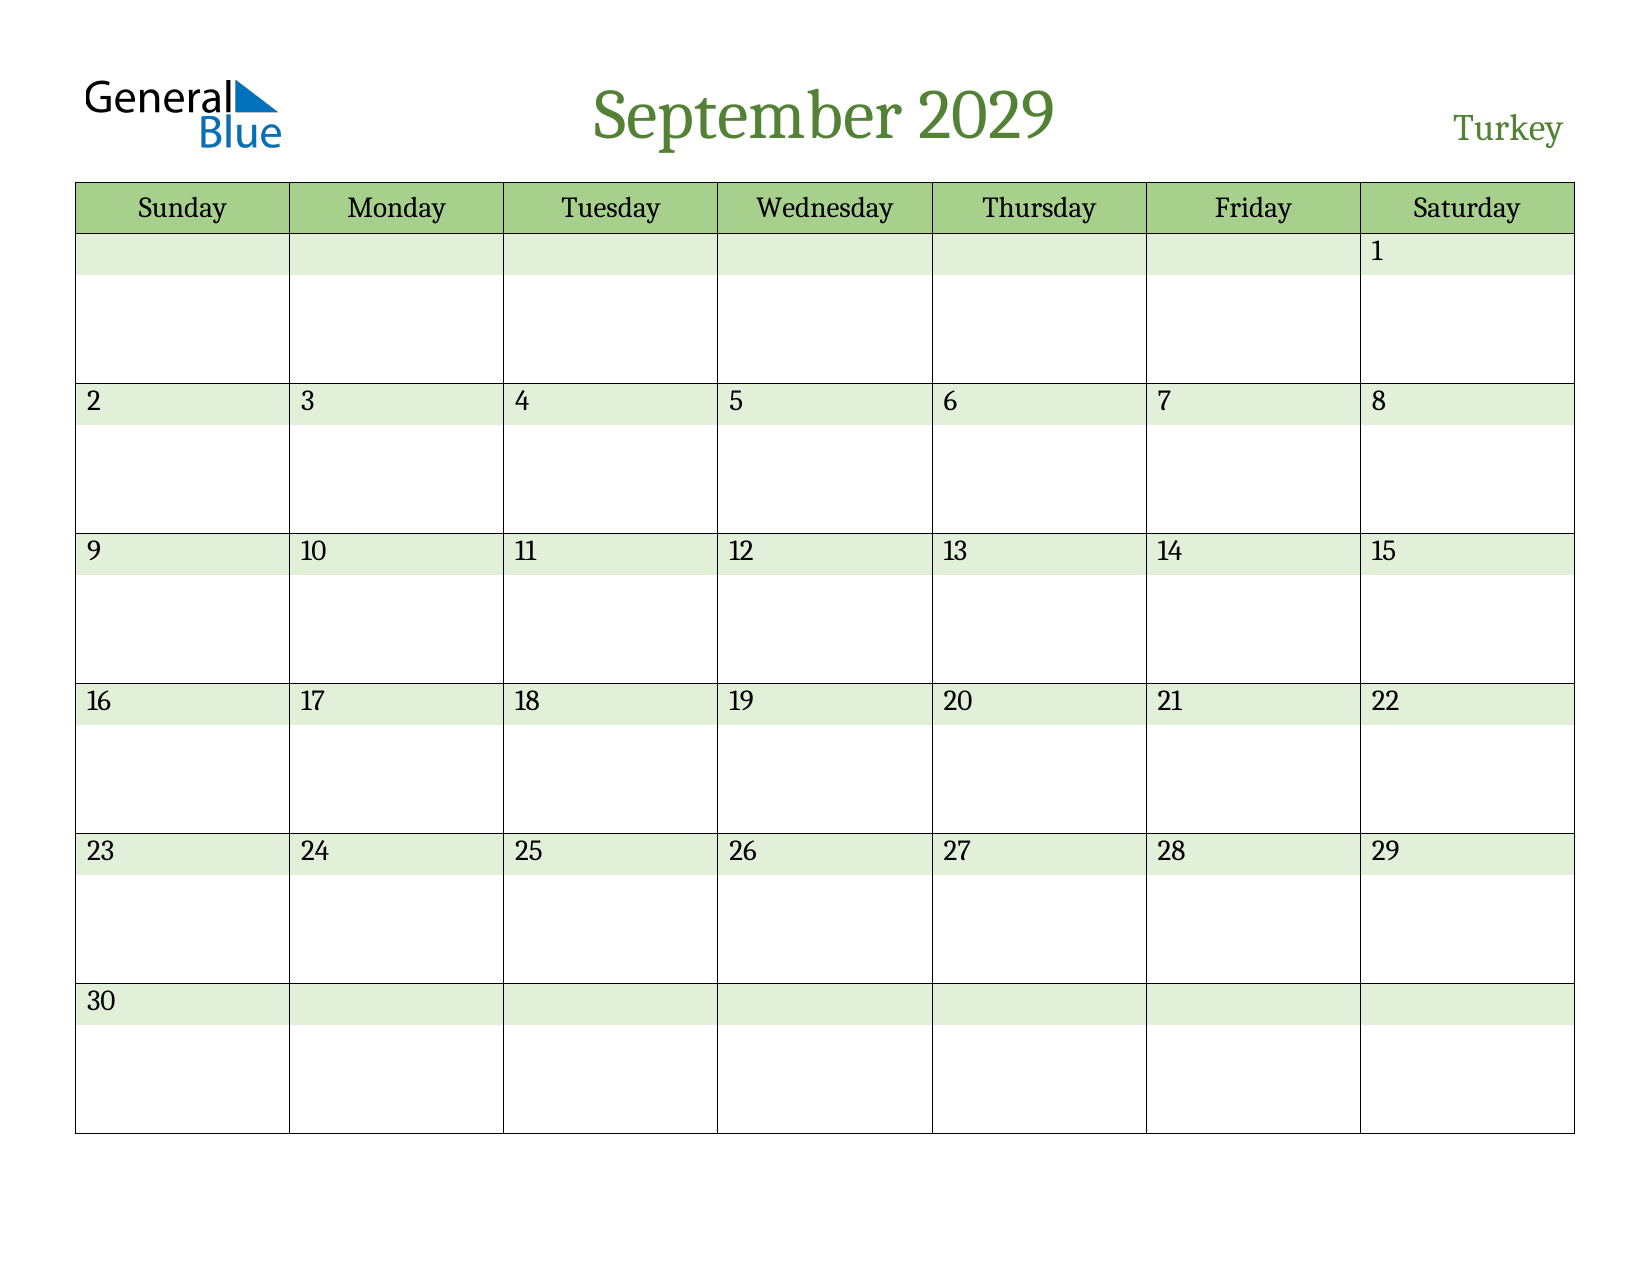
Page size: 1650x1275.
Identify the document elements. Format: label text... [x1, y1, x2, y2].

table_cell [1361, 1025, 1574, 1133]
table_cell [718, 875, 932, 983]
table_cell [1361, 984, 1574, 1025]
table_cell 10 [290, 534, 503, 575]
table_cell [290, 725, 503, 833]
table_cell 21 [1147, 684, 1360, 725]
table_cell [1361, 575, 1574, 683]
table_cell 15 [1361, 534, 1574, 575]
table_cell 5 [718, 384, 932, 425]
table_cell [504, 1025, 717, 1133]
table_cell [933, 984, 1146, 1025]
table_cell [290, 234, 503, 275]
table_cell 19 [718, 684, 932, 725]
table_cell [1147, 875, 1360, 983]
table_cell 8 [1361, 384, 1574, 425]
table_cell [933, 1025, 1146, 1133]
table_cell [290, 275, 503, 383]
table_cell 1 [1361, 234, 1574, 275]
picture [86, 80, 281, 148]
table_cell 14 [1147, 534, 1360, 575]
table_cell 28 [1147, 834, 1360, 875]
table_cell [504, 275, 717, 383]
table_cell [718, 984, 932, 1025]
table_cell [718, 425, 932, 533]
table_cell 20 [933, 684, 1146, 725]
table_cell 18 [504, 684, 717, 725]
table_cell [76, 425, 289, 533]
table_cell [76, 1025, 289, 1133]
table_cell [1147, 275, 1360, 383]
table_cell 30 [76, 984, 289, 1025]
table_cell 3 [290, 384, 503, 425]
table_cell [718, 575, 932, 683]
table_cell [76, 275, 289, 383]
table_cell [290, 1025, 503, 1133]
table_cell [718, 234, 932, 275]
table_cell [504, 984, 717, 1025]
table_cell [718, 1025, 932, 1133]
table_cell Friday [1147, 183, 1360, 233]
table_cell [1147, 425, 1360, 533]
table_cell 23 [76, 834, 289, 875]
table_cell [290, 425, 503, 533]
table_cell 13 [933, 534, 1146, 575]
table_cell [1147, 984, 1360, 1025]
table_cell Monday [290, 183, 503, 233]
table_cell [1147, 575, 1360, 683]
table_header [76, 75, 503, 182]
table_cell [933, 875, 1146, 983]
table_cell [933, 425, 1146, 533]
table_cell [1361, 425, 1574, 533]
table_cell 9 [76, 534, 289, 575]
table_cell 29 [1361, 834, 1574, 875]
table_cell [76, 575, 289, 683]
table_cell [76, 234, 289, 275]
table_cell 7 [1147, 384, 1360, 425]
table_cell [504, 725, 717, 833]
table_cell [1361, 275, 1574, 383]
table_cell [504, 575, 717, 683]
table_cell [1361, 725, 1574, 833]
table_cell [504, 425, 717, 533]
table_cell Sunday [76, 183, 289, 233]
table_cell 24 [290, 834, 503, 875]
table_cell [718, 275, 932, 383]
table_cell [76, 875, 289, 983]
table_cell [1147, 234, 1360, 275]
table_cell Saturday [1361, 183, 1574, 233]
table_cell [1147, 1025, 1360, 1133]
table_cell 12 [718, 534, 932, 575]
table_cell 17 [290, 684, 503, 725]
table_cell 16 [76, 684, 289, 725]
table_cell 22 [1361, 684, 1574, 725]
table_cell Tuesday [504, 183, 717, 233]
table_header Turkey [1146, 75, 1574, 182]
table_cell [1147, 725, 1360, 833]
table_cell [290, 984, 503, 1025]
table_header September 2029 [504, 75, 1146, 182]
table_cell [504, 234, 717, 275]
table_cell [933, 725, 1146, 833]
table_cell [290, 875, 503, 983]
table_cell [718, 725, 932, 833]
table_cell 2 [76, 384, 289, 425]
table_cell [504, 875, 717, 983]
table_cell [933, 234, 1146, 275]
table_cell 6 [933, 384, 1146, 425]
table_cell [933, 275, 1146, 383]
table_cell [76, 725, 289, 833]
table_cell 26 [718, 834, 932, 875]
table_cell [933, 575, 1146, 683]
table_cell Thursday [933, 183, 1146, 233]
table_cell 4 [504, 384, 717, 425]
table_cell Wednesday [718, 183, 932, 233]
table_cell [290, 575, 503, 683]
table_cell 25 [504, 834, 717, 875]
table_cell [1361, 875, 1574, 983]
table_cell 27 [933, 834, 1146, 875]
table_cell 11 [504, 534, 717, 575]
